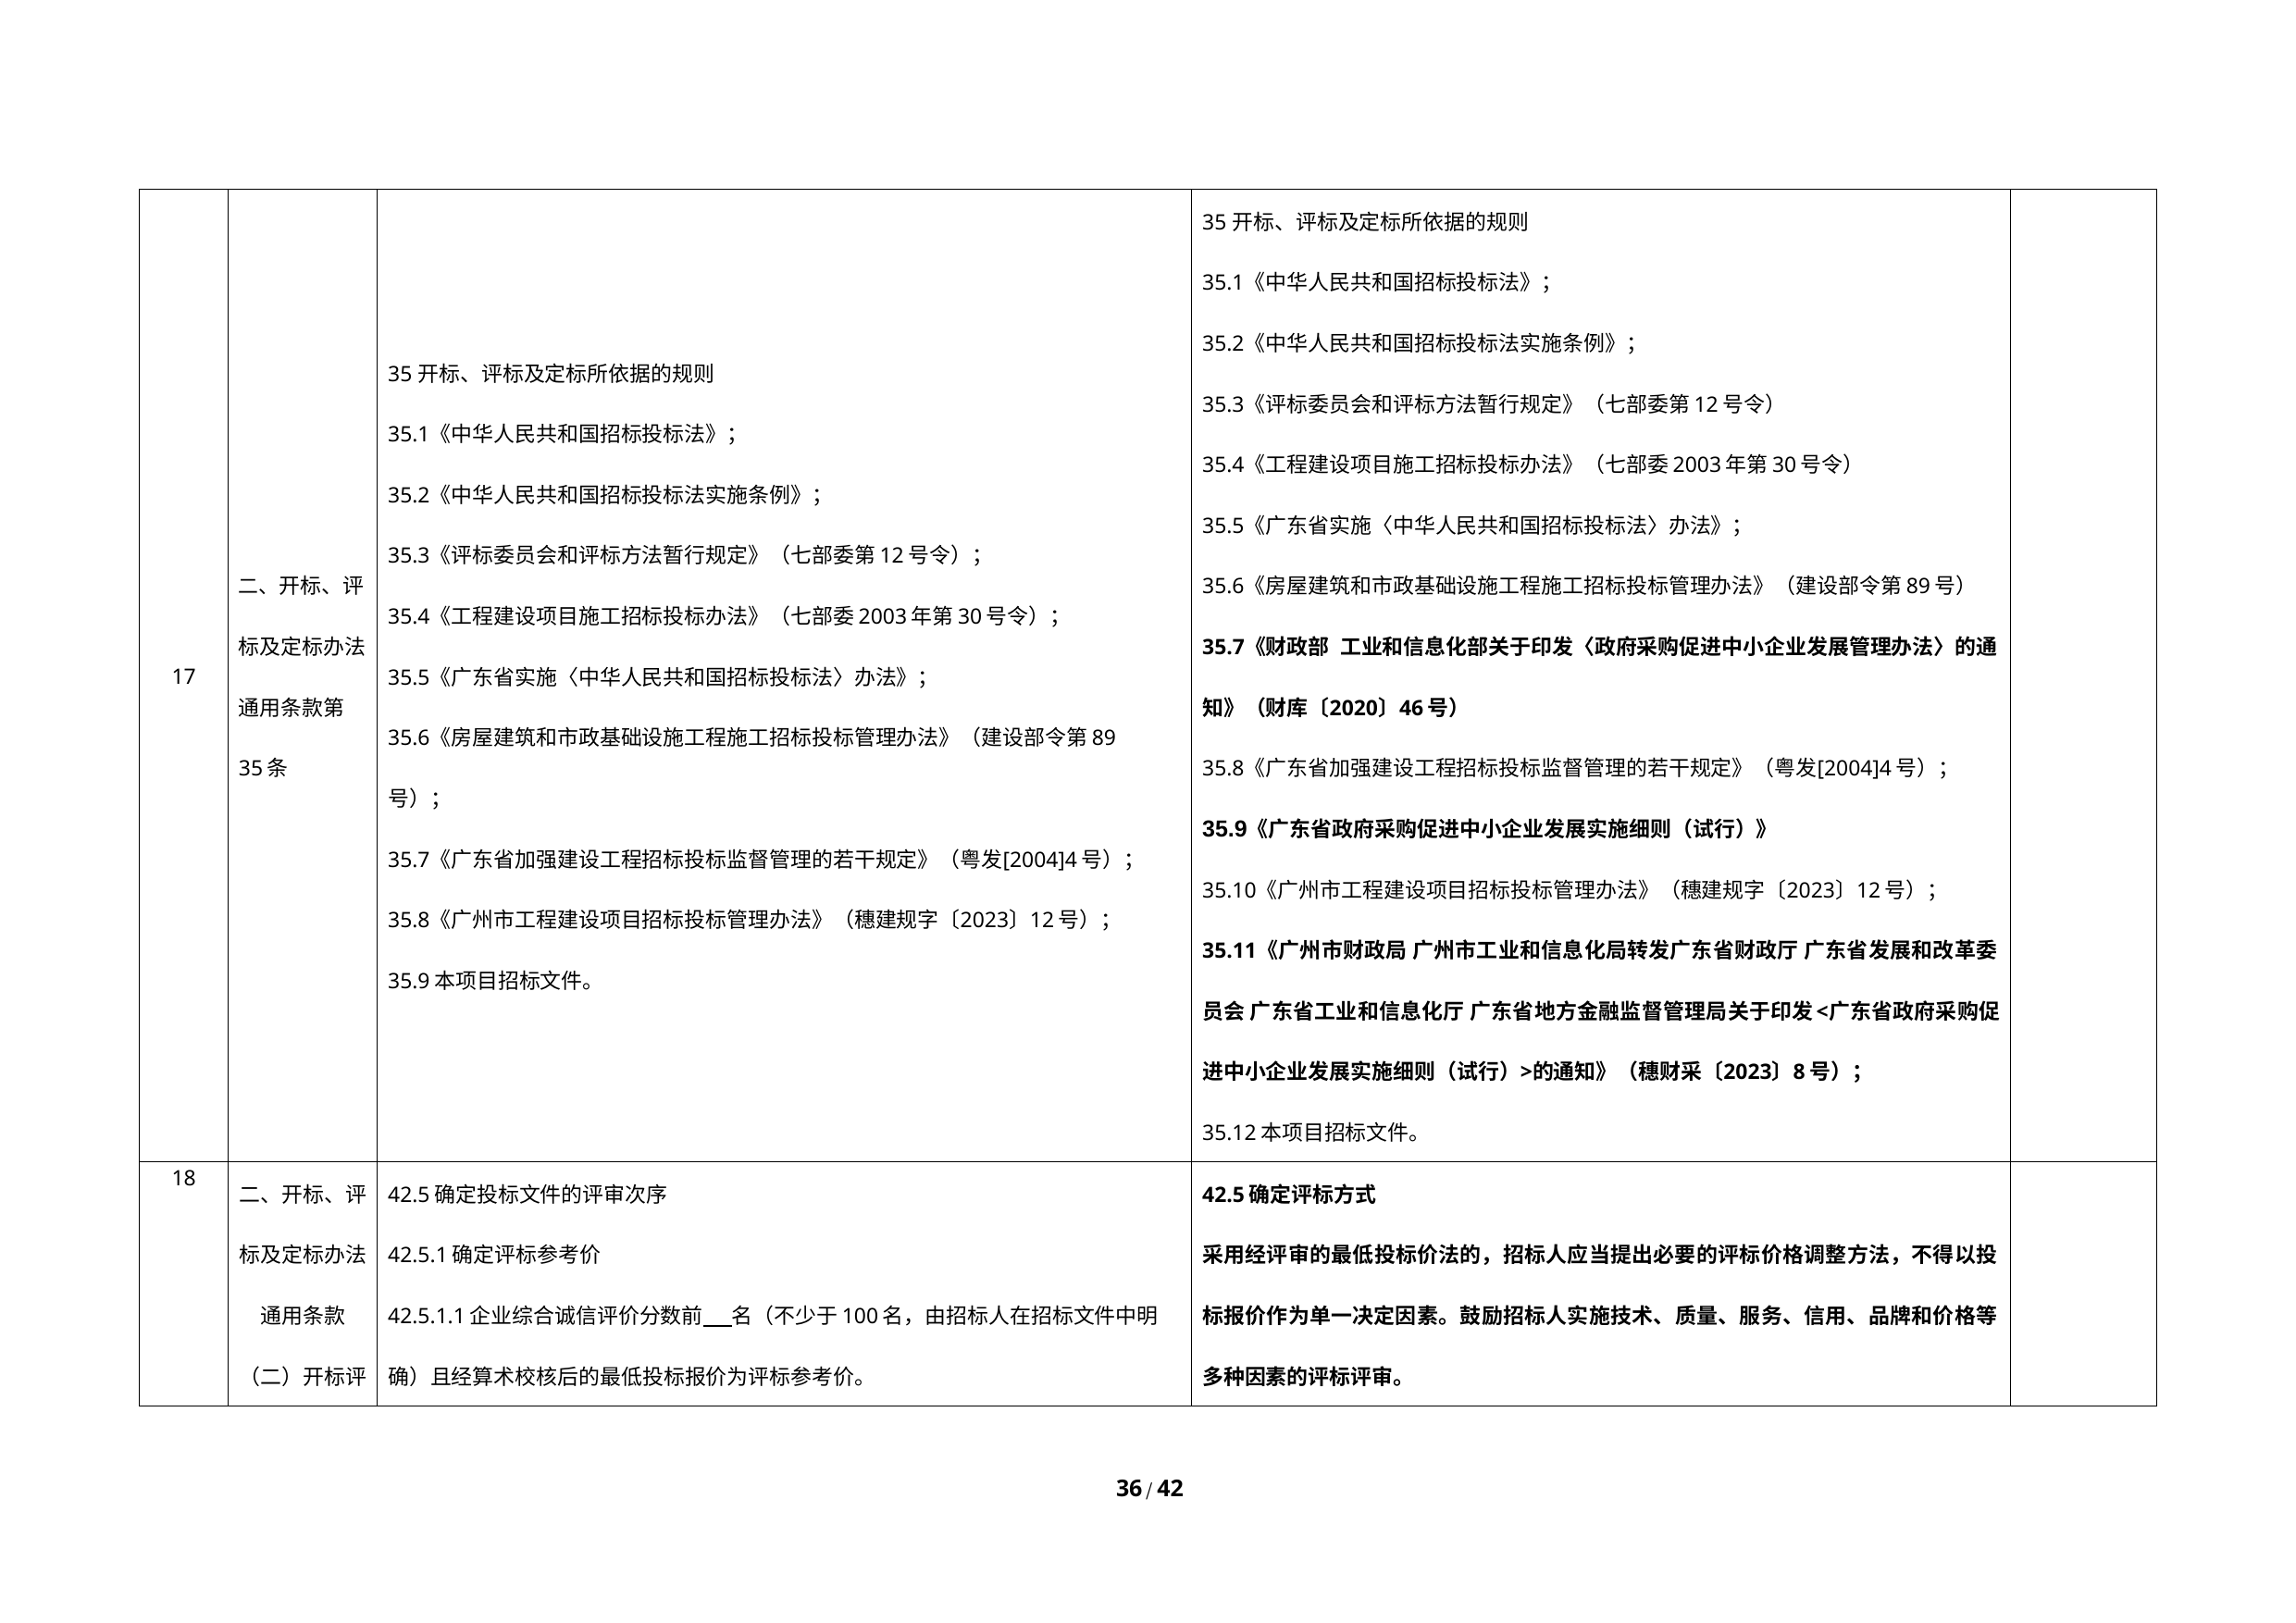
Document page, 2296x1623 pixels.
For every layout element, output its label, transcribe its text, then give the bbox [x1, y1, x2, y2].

table_cell [2011, 1162, 2156, 1406]
table_cell 18 [140, 1162, 228, 1406]
table_cell [2011, 190, 2156, 1161]
table_cell 35 开标、评标及定标所依据的规则 35.1《中华人民共和国招标投标法》； 35.2《中华人民共和国招标投标法实施条例》； 35.3《评标委员会和评标方法暂行规定》（七部委第12号令）； 35.4《工程建设项目施工招标投标办法》（七部委2003年第30号令）； 35.5《广东省实施〈中华人民共和国招标投标法〉办法》； 35.6《房屋建筑和市政基础设施工程施工招标投标管理办法》（建设部令第89号）； 35.7《广东省加强建设工程招标投标监督管理的若干规定》（粤发[2004]4号）； 35.8《广州市工程建设项目招标投标管理办法》（穗建规字〔2023〕12号）； 35.9本项目招标文件。 [378, 190, 1191, 1161]
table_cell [229, 1162, 377, 1406]
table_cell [1192, 1162, 2010, 1406]
table_cell 开标、评标及定标办法通用条款第35条 [229, 190, 377, 1161]
table_cell 17 [140, 190, 228, 1161]
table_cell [378, 1162, 1191, 1406]
table_cell 35 开标、评标及定标所依据的规则 35.1《中华人民共和国招标投标法》； 35.2《中华人民共和国招标投标法实施条例》； 35.3《评标委员会和评标方法暂行规定》（七部委第12号令） 35.4《工程建设项目施工招标投标办法》（七部委2003年第30号令） 35.5《广东省实施〈中华人民共和国招标投标法〉办法》； 35.6《房屋建筑和市政基础设施工程施工招标投标管理办法》（建设部令第89号） 35.7《财政部 工业和信息化部关于印发〈政府采购促进中小企业发展管理办法〉的通知》（财库〔2020〕46号） 35.8《广东省加强建设工程招标投标监督管理的若干规定》（粤发[2004]4号）； 35.9《广东省政府采购促进中小企业发展实施细则（试行）》 35.10《广州市工程建设项目招标投标管理办法》（穗建规字〔2023〕12号）； 35.11《广州市财政局 广州市工业和信息化局转发广东省财政厅 广东省发展和改革委员会 广东省工业和信息化厅 广东省地方金融监督管理局关于印发<广东省政府采购促进中小企业发展实施细则（试行）>的通知》（穗财采〔2023〕8号）； 35.12本项目招标文件。 [1192, 190, 2010, 1161]
